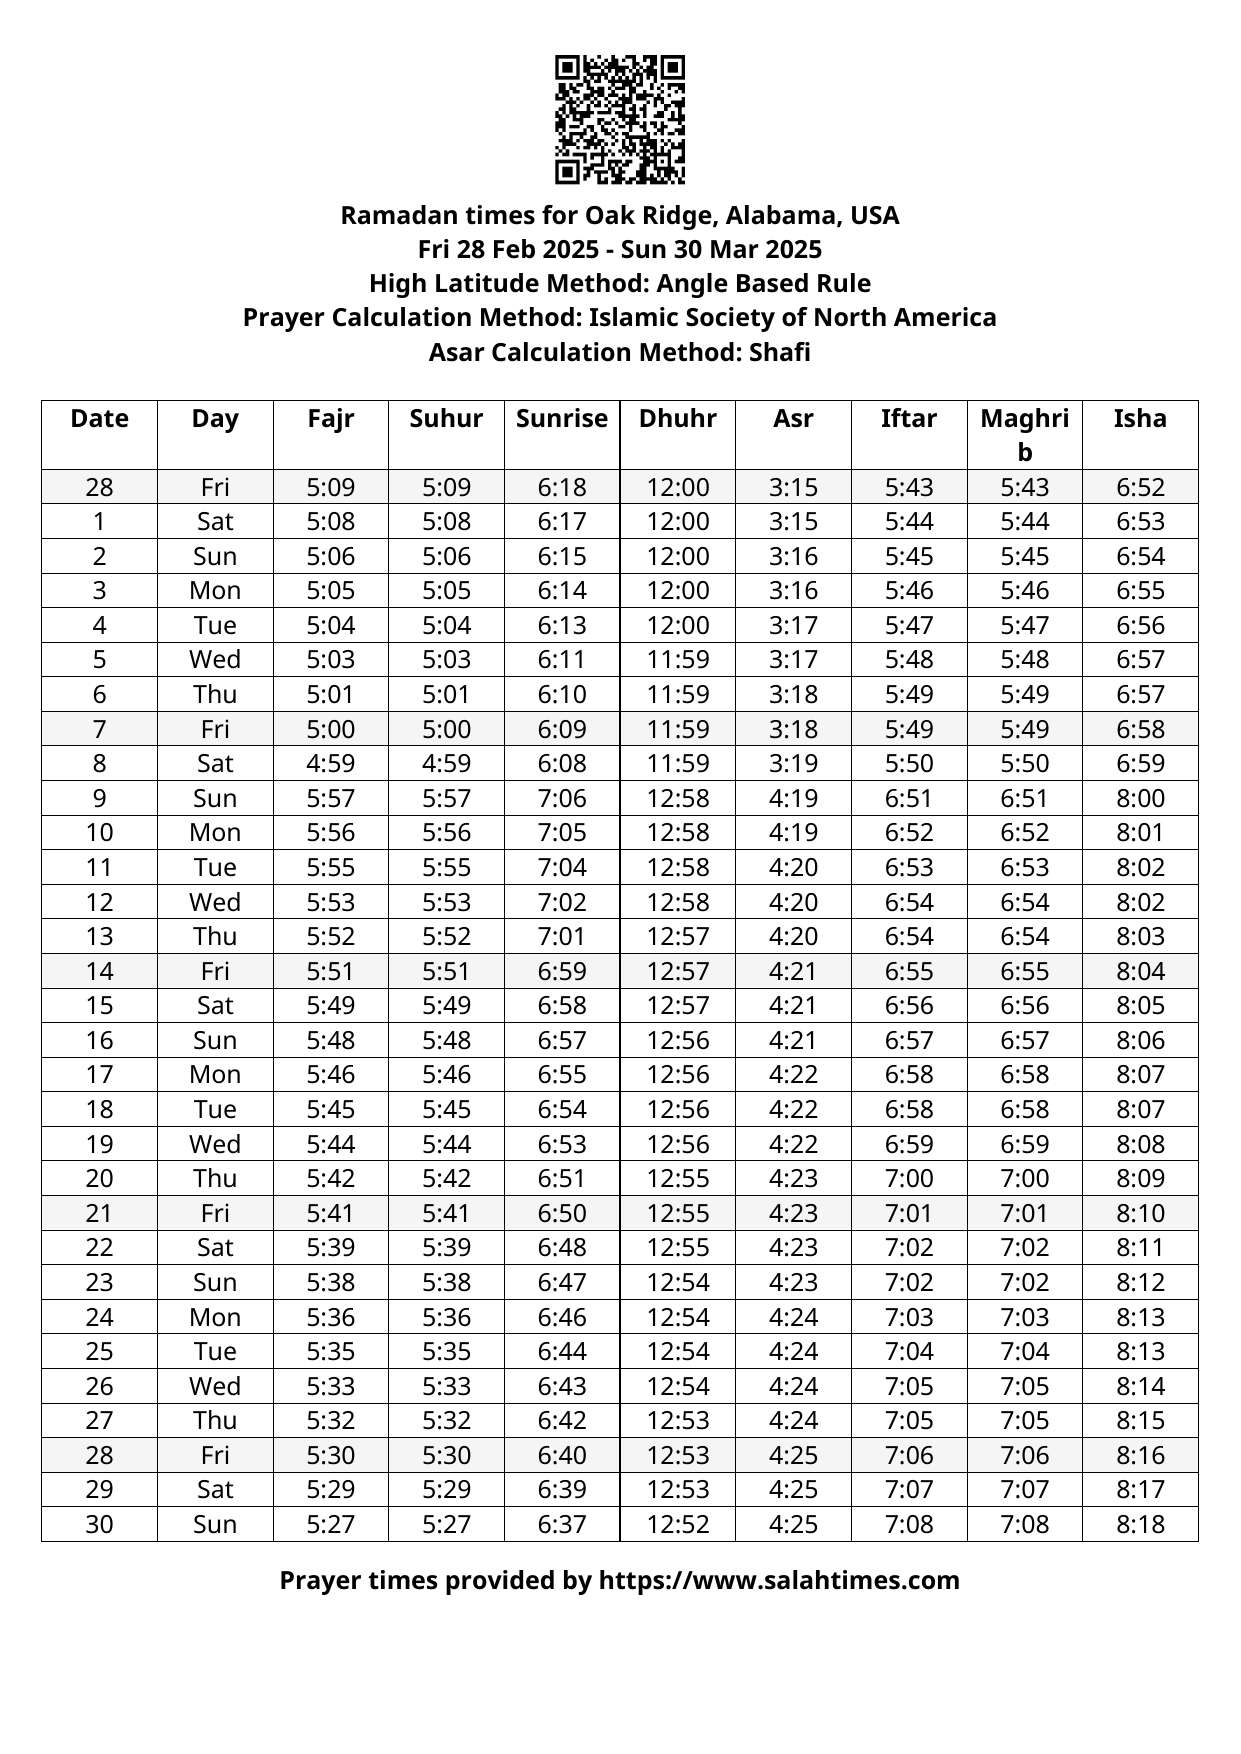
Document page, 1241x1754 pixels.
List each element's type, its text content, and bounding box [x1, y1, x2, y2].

text Prayer times provided by https://www.salahtimes.com [42, 1563, 1198, 1597]
table_cell 6:13 [505, 608, 619, 642]
table_cell 5 [42, 643, 157, 676]
table_cell 1 [42, 504, 157, 538]
table_cell 6:58 [852, 1058, 967, 1091]
table_cell 6:57 [968, 1023, 1082, 1057]
table_cell Wed [158, 643, 273, 676]
table_cell 27 [42, 1404, 157, 1437]
table_cell 4:23 [736, 1161, 851, 1195]
table_cell 12:00 [621, 539, 735, 572]
table_cell Mon [158, 574, 273, 607]
table_cell Thu [158, 1161, 273, 1195]
table_cell 8 [42, 746, 157, 780]
table_cell 8:16 [1083, 1438, 1198, 1472]
table_cell 12:55 [621, 1196, 735, 1229]
table_cell 5:49 [852, 677, 967, 711]
table_cell 21 [42, 1196, 157, 1229]
table_cell 6:53 [1083, 504, 1198, 538]
table_cell 8:17 [1083, 1473, 1198, 1506]
table_cell 5:30 [389, 1438, 504, 1472]
table_cell 3 [42, 574, 157, 607]
table_cell 12:52 [621, 1507, 735, 1541]
table_cell 5:33 [389, 1369, 504, 1402]
table_cell 8:08 [1083, 1127, 1198, 1160]
table_cell 10 [42, 816, 157, 849]
table_cell 7:04 [968, 1334, 1082, 1368]
table_cell 6:54 [1083, 539, 1198, 572]
table_cell 7:06 [505, 781, 619, 814]
table_cell 7:01 [968, 1196, 1082, 1229]
table_cell 8:12 [1083, 1265, 1198, 1299]
table_cell 3:16 [736, 539, 851, 572]
table_cell 28 [42, 470, 157, 503]
table_cell Sat [158, 746, 273, 780]
table_cell 12:56 [621, 1127, 735, 1160]
table_cell 5:57 [389, 781, 504, 814]
table_cell 13 [42, 919, 157, 953]
table_cell 12:56 [621, 1092, 735, 1126]
table_cell Sun [158, 1265, 273, 1299]
table_cell 3:17 [736, 608, 851, 642]
table_cell 5:01 [389, 677, 504, 711]
table_cell 7:06 [968, 1438, 1082, 1472]
table_cell 4:19 [736, 816, 851, 849]
table_cell 5:57 [274, 781, 388, 814]
table_cell 5:01 [274, 677, 388, 711]
table_cell 12:00 [621, 504, 735, 538]
table_cell 5:45 [852, 539, 967, 572]
table_cell 5:52 [274, 919, 388, 953]
table_cell 4:25 [736, 1507, 851, 1541]
table_cell Fri [158, 1438, 273, 1472]
table_cell 5:51 [389, 954, 504, 987]
table_cell 4:24 [736, 1334, 851, 1368]
table_cell 19 [42, 1127, 157, 1160]
table_cell 6:55 [852, 954, 967, 987]
table_cell 5:04 [389, 608, 504, 642]
table_cell 6:58 [968, 1058, 1082, 1091]
table_cell 6:57 [852, 1023, 967, 1057]
table_cell 6:53 [968, 850, 1082, 884]
table_cell 6:52 [852, 816, 967, 849]
table_cell 18 [42, 1092, 157, 1126]
table_cell 6:39 [505, 1473, 619, 1506]
table_cell 4:22 [736, 1092, 851, 1126]
table_cell 8:13 [1083, 1334, 1198, 1368]
table_cell 6:43 [505, 1369, 619, 1402]
table_header Day [158, 401, 273, 469]
table_cell 28 [42, 1438, 157, 1472]
table_cell 5:35 [274, 1334, 388, 1368]
table_cell 12:53 [621, 1404, 735, 1437]
table_cell 7:04 [852, 1334, 967, 1368]
table_cell 5:48 [968, 643, 1082, 676]
table_cell 4:23 [736, 1196, 851, 1229]
table_cell Sun [158, 539, 273, 572]
table_cell 6:10 [505, 677, 619, 711]
table_cell 3:17 [736, 643, 851, 676]
picture [542, 41, 699, 198]
table_cell Sun [158, 1023, 273, 1057]
table_cell 5:49 [274, 989, 388, 1022]
table_cell 6:17 [505, 504, 619, 538]
table_cell 6:56 [852, 989, 967, 1022]
table_cell 5:49 [852, 712, 967, 745]
table_cell 12:54 [621, 1334, 735, 1368]
table_cell 5:36 [389, 1300, 504, 1333]
table_cell Wed [158, 1127, 273, 1160]
table_cell 3:18 [736, 712, 851, 745]
table_cell 5:44 [852, 504, 967, 538]
table_cell 8:09 [1083, 1161, 1198, 1195]
table_cell 6:51 [968, 781, 1082, 814]
table_cell 7:05 [968, 1404, 1082, 1437]
table_cell 5:49 [389, 989, 504, 1022]
table_cell 8:03 [1083, 919, 1198, 953]
table_cell 12:54 [621, 1300, 735, 1333]
table_cell 7:07 [852, 1473, 967, 1506]
table_cell 5:56 [389, 816, 504, 849]
table_cell 3:15 [736, 470, 851, 503]
table_cell 6:42 [505, 1404, 619, 1437]
table_cell 5:39 [389, 1231, 504, 1264]
table_cell Thu [158, 677, 273, 711]
text Fri 28 Feb 2025 - Sun 30 Mar 2025 [42, 232, 1198, 266]
table_cell 5:41 [389, 1196, 504, 1229]
table_cell 5:56 [274, 816, 388, 849]
table_cell 4:25 [736, 1473, 851, 1506]
table_cell Fri [158, 954, 273, 987]
table_cell 12:57 [621, 989, 735, 1022]
table_cell 5:42 [389, 1161, 504, 1195]
table_cell 7:02 [505, 885, 619, 918]
table_cell 5:44 [274, 1127, 388, 1160]
table_cell Sun [158, 1507, 273, 1541]
table_cell 12:56 [621, 1058, 735, 1091]
table_cell 4:22 [736, 1127, 851, 1160]
table_cell 5:29 [274, 1473, 388, 1506]
table_header Isha [1083, 401, 1198, 469]
table_cell 4:19 [736, 781, 851, 814]
table_cell 11:59 [621, 677, 735, 711]
table_cell 6:59 [968, 1127, 1082, 1160]
table_cell Fri [158, 470, 273, 503]
table_cell 11:59 [621, 712, 735, 745]
table_cell 12:57 [621, 954, 735, 987]
table_cell 16 [42, 1023, 157, 1057]
table_cell 14 [42, 954, 157, 987]
table_cell 12:00 [621, 608, 735, 642]
table_cell 3:15 [736, 504, 851, 538]
table_cell 30 [42, 1507, 157, 1541]
table_cell 5:38 [389, 1265, 504, 1299]
table_cell Sat [158, 989, 273, 1022]
table_cell 5:55 [389, 850, 504, 884]
table_cell 5:55 [274, 850, 388, 884]
text Ramadan times for Oak Ridge, Alabama, USA [42, 198, 1198, 232]
table_cell 4:25 [736, 1438, 851, 1472]
table_cell 5:00 [389, 712, 504, 745]
table_cell 5:09 [389, 470, 504, 503]
table_cell 4:21 [736, 1023, 851, 1057]
table_cell Fri [158, 712, 273, 745]
table_cell 4:24 [736, 1300, 851, 1333]
table_cell 6:14 [505, 574, 619, 607]
table_cell 5:50 [852, 746, 967, 780]
table_cell 6:55 [1083, 574, 1198, 607]
table_cell Thu [158, 1404, 273, 1437]
table_cell 5:33 [274, 1369, 388, 1402]
table_cell 12:54 [621, 1265, 735, 1299]
table_cell 7:03 [968, 1300, 1082, 1333]
table_cell 3:18 [736, 677, 851, 711]
table_cell 15 [42, 989, 157, 1022]
table_cell 5:03 [389, 643, 504, 676]
table_cell 5:46 [968, 574, 1082, 607]
table_cell 29 [42, 1473, 157, 1506]
table_cell Tue [158, 850, 273, 884]
table_cell 20 [42, 1161, 157, 1195]
table_cell 7:05 [505, 816, 619, 849]
table_cell 6:18 [505, 470, 619, 503]
table_cell 5:44 [968, 504, 1082, 538]
table_cell 6:46 [505, 1300, 619, 1333]
table_header Date [42, 401, 157, 469]
table_cell Tue [158, 608, 273, 642]
table_cell 8:15 [1083, 1404, 1198, 1437]
table_cell 7:06 [852, 1438, 967, 1472]
table_cell 6:54 [968, 885, 1082, 918]
table_cell Sun [158, 781, 273, 814]
table_cell 6:54 [852, 885, 967, 918]
table_cell Tue [158, 1334, 273, 1368]
table_cell Sat [158, 1231, 273, 1264]
table_cell 12:55 [621, 1161, 735, 1195]
table_cell 4:21 [736, 954, 851, 987]
table_cell 5:27 [274, 1507, 388, 1541]
text Prayer Calculation Method: Islamic Society of North America [42, 300, 1198, 334]
table_cell 8:01 [1083, 816, 1198, 849]
table_cell 7:00 [968, 1161, 1082, 1195]
table_cell Fri [158, 1196, 273, 1229]
table_cell 17 [42, 1058, 157, 1091]
table_cell 5:08 [389, 504, 504, 538]
table_cell Wed [158, 1369, 273, 1402]
table_cell 5:29 [389, 1473, 504, 1506]
table_cell 25 [42, 1334, 157, 1368]
table_cell 4:24 [736, 1369, 851, 1402]
table_cell 12:00 [621, 470, 735, 503]
table_cell Mon [158, 1058, 273, 1091]
table_cell Sat [158, 504, 273, 538]
table_cell 6:56 [1083, 608, 1198, 642]
table_cell 12:54 [621, 1369, 735, 1402]
table_cell 6:37 [505, 1507, 619, 1541]
table_cell 5:53 [274, 885, 388, 918]
table_cell 5:43 [852, 470, 967, 503]
table_cell 4:23 [736, 1265, 851, 1299]
table_cell 6:56 [968, 989, 1082, 1022]
table_cell 5:05 [389, 574, 504, 607]
table_cell 4:22 [736, 1058, 851, 1091]
table_cell 5:50 [968, 746, 1082, 780]
table_cell 5:35 [389, 1334, 504, 1368]
table_cell 12:53 [621, 1473, 735, 1506]
table_cell 6:54 [505, 1092, 619, 1126]
table_cell 4:20 [736, 885, 851, 918]
table_cell 12:53 [621, 1438, 735, 1472]
table_cell Mon [158, 816, 273, 849]
table_cell 5:47 [852, 608, 967, 642]
text High Latitude Method: Angle Based Rule [42, 266, 1198, 300]
table_cell 7:02 [852, 1231, 967, 1264]
table_cell 7:00 [852, 1161, 967, 1195]
table_cell 6:50 [505, 1196, 619, 1229]
table_cell 5:08 [274, 504, 388, 538]
table_cell Wed [158, 885, 273, 918]
table_cell 6:44 [505, 1334, 619, 1368]
table_cell 5:06 [274, 539, 388, 572]
table_cell 5:45 [389, 1092, 504, 1126]
table_cell 6:55 [505, 1058, 619, 1091]
table_cell 6:53 [852, 850, 967, 884]
table_cell 7:07 [968, 1473, 1082, 1506]
table_cell Sat [158, 1473, 273, 1506]
table_cell 6:54 [968, 919, 1082, 953]
table_cell 6:08 [505, 746, 619, 780]
table_cell 6:57 [505, 1023, 619, 1057]
table_cell 5:44 [389, 1127, 504, 1160]
table_cell 12:58 [621, 850, 735, 884]
table_cell 5:48 [274, 1023, 388, 1057]
table_cell 11 [42, 850, 157, 884]
table_cell 8:11 [1083, 1231, 1198, 1264]
table_cell 24 [42, 1300, 157, 1333]
table_cell 12:58 [621, 885, 735, 918]
table_cell 6:15 [505, 539, 619, 572]
table_cell 8:14 [1083, 1369, 1198, 1402]
table_cell 9 [42, 781, 157, 814]
table_cell 4:24 [736, 1404, 851, 1437]
table_cell 4:20 [736, 919, 851, 953]
table_cell 5:47 [968, 608, 1082, 642]
table_cell 5:49 [968, 712, 1082, 745]
table_cell 6:52 [968, 816, 1082, 849]
table_header Fajr [274, 401, 388, 469]
table_cell 6:47 [505, 1265, 619, 1299]
table_cell Mon [158, 1300, 273, 1333]
table_cell 3:19 [736, 746, 851, 780]
table_cell 5:06 [389, 539, 504, 572]
table_cell 7:08 [852, 1507, 967, 1541]
table_cell 8:07 [1083, 1092, 1198, 1126]
table_cell 5:42 [274, 1161, 388, 1195]
table_cell 6:58 [852, 1092, 967, 1126]
table_cell 5:46 [389, 1058, 504, 1091]
table_cell 5:27 [389, 1507, 504, 1541]
table_cell 8:07 [1083, 1058, 1198, 1091]
table_cell 5:39 [274, 1231, 388, 1264]
table_cell 5:32 [389, 1404, 504, 1437]
table_cell 8:02 [1083, 850, 1198, 884]
table_cell Tue [158, 1092, 273, 1126]
table_cell 8:04 [1083, 954, 1198, 987]
table_cell 23 [42, 1265, 157, 1299]
table_cell 8:10 [1083, 1196, 1198, 1229]
table_header Iftar [852, 401, 967, 469]
table_cell 6:59 [505, 954, 619, 987]
table_cell 5:32 [274, 1404, 388, 1437]
table_cell 5:05 [274, 574, 388, 607]
table_cell Thu [158, 919, 273, 953]
table_cell 6:51 [852, 781, 967, 814]
table_cell 5:51 [274, 954, 388, 987]
table_cell 6:58 [1083, 712, 1198, 745]
table_cell 4:21 [736, 989, 851, 1022]
table_cell 2 [42, 539, 157, 572]
table_cell 5:43 [968, 470, 1082, 503]
table_cell 6:57 [1083, 677, 1198, 711]
table_cell 12:58 [621, 781, 735, 814]
table_cell 7:03 [852, 1300, 967, 1333]
table_cell 6:58 [968, 1092, 1082, 1126]
table_cell 6:55 [968, 954, 1082, 987]
table_cell 6:11 [505, 643, 619, 676]
table_cell 26 [42, 1369, 157, 1402]
table_cell 5:48 [389, 1023, 504, 1057]
table_cell 4:23 [736, 1231, 851, 1264]
table_cell 5:49 [968, 677, 1082, 711]
table_cell 6 [42, 677, 157, 711]
table_cell 12:55 [621, 1231, 735, 1264]
table_cell 7 [42, 712, 157, 745]
table_cell 5:41 [274, 1196, 388, 1229]
table_cell 5:46 [852, 574, 967, 607]
table_cell 5:04 [274, 608, 388, 642]
text Asar Calculation Method: Shafi [42, 334, 1198, 368]
table_cell 8:06 [1083, 1023, 1198, 1057]
table_cell 12:57 [621, 919, 735, 953]
table_cell 12:58 [621, 816, 735, 849]
table_cell 8:13 [1083, 1300, 1198, 1333]
table_cell 4:59 [274, 746, 388, 780]
table_cell 6:59 [1083, 746, 1198, 780]
table_cell 8:02 [1083, 885, 1198, 918]
table_cell 5:38 [274, 1265, 388, 1299]
table_header Sunrise [505, 401, 619, 469]
table_cell 5:00 [274, 712, 388, 745]
table_cell 4:59 [389, 746, 504, 780]
table_cell 12:00 [621, 574, 735, 607]
table_cell 7:05 [852, 1404, 967, 1437]
table_cell 7:08 [968, 1507, 1082, 1541]
table_cell 4:20 [736, 850, 851, 884]
table_cell 6:09 [505, 712, 619, 745]
table_cell 4 [42, 608, 157, 642]
table_cell 7:04 [505, 850, 619, 884]
table_cell 5:36 [274, 1300, 388, 1333]
table_cell 7:01 [852, 1196, 967, 1229]
table_cell 5:52 [389, 919, 504, 953]
table_cell 5:30 [274, 1438, 388, 1472]
table_cell 7:05 [968, 1369, 1082, 1402]
table_cell 6:48 [505, 1231, 619, 1264]
table_cell 12 [42, 885, 157, 918]
table_cell 5:45 [274, 1092, 388, 1126]
table_cell 7:02 [968, 1265, 1082, 1299]
table_cell 5:46 [274, 1058, 388, 1091]
table_cell 6:59 [852, 1127, 967, 1160]
table_cell 5:53 [389, 885, 504, 918]
table_cell 12:56 [621, 1023, 735, 1057]
table_cell 7:01 [505, 919, 619, 953]
table_cell 5:48 [852, 643, 967, 676]
table_header Asr [736, 401, 851, 469]
table_cell 6:54 [852, 919, 967, 953]
table_cell 11:59 [621, 643, 735, 676]
table_cell 3:16 [736, 574, 851, 607]
table_cell 6:51 [505, 1161, 619, 1195]
table_header Dhuhr [621, 401, 735, 469]
table_cell 7:05 [852, 1369, 967, 1402]
table_header Suhur [389, 401, 504, 469]
table_cell 22 [42, 1231, 157, 1264]
table_cell 8:00 [1083, 781, 1198, 814]
table_header Maghrib [968, 401, 1082, 469]
table_cell 5:45 [968, 539, 1082, 572]
table_cell 7:02 [852, 1265, 967, 1299]
table_cell 11:59 [621, 746, 735, 780]
table_cell 6:40 [505, 1438, 619, 1472]
table_cell 5:09 [274, 470, 388, 503]
table_cell 8:18 [1083, 1507, 1198, 1541]
table_cell 6:58 [505, 989, 619, 1022]
table_cell 6:52 [1083, 470, 1198, 503]
table_cell 7:02 [968, 1231, 1082, 1264]
table_cell 6:57 [1083, 643, 1198, 676]
table_cell 5:03 [274, 643, 388, 676]
table_cell 8:05 [1083, 989, 1198, 1022]
table_cell 6:53 [505, 1127, 619, 1160]
